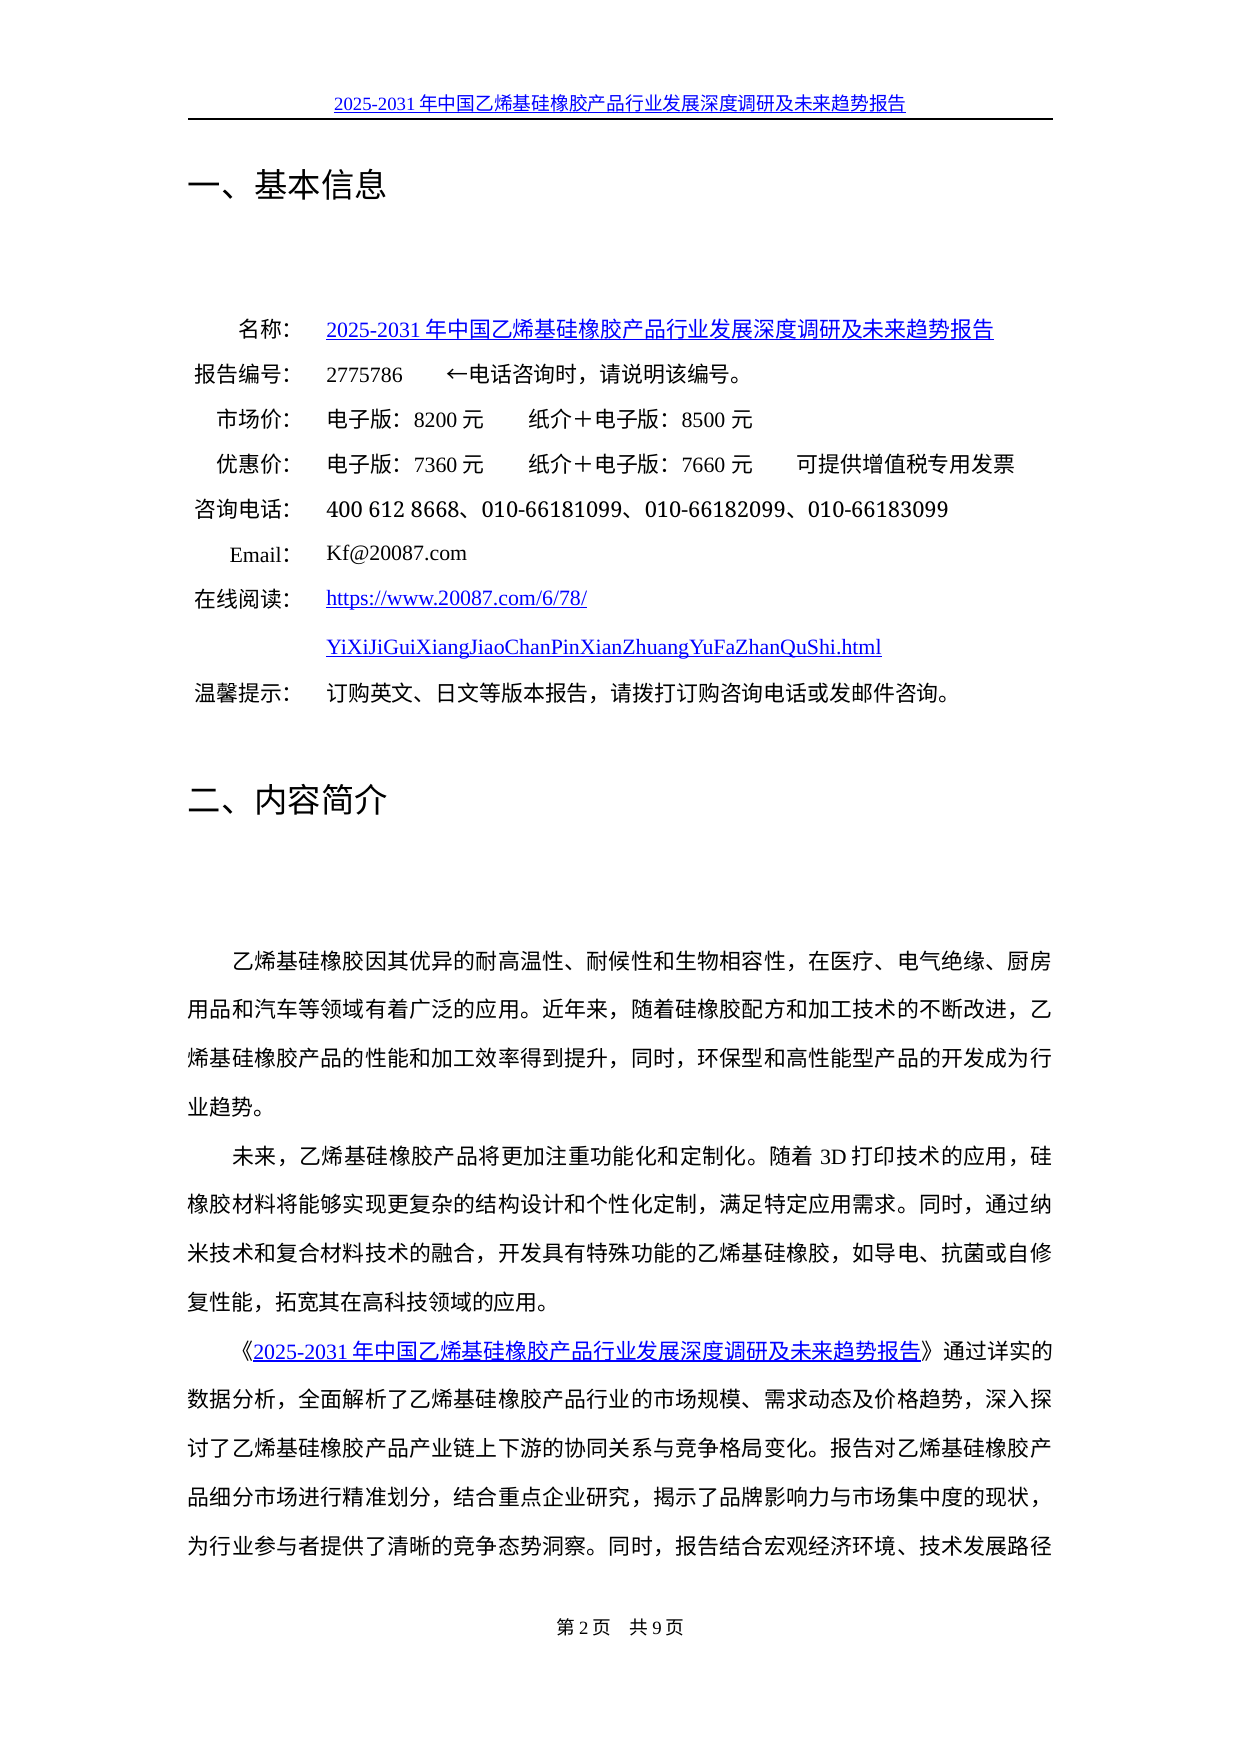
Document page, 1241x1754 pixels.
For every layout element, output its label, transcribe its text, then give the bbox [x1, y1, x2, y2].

table_header 名称： [167, 312, 315, 357]
table_cell Email： [167, 537, 315, 582]
table_cell 报告编号： [167, 357, 315, 402]
title 一、基本信息 [187, 150, 1053, 215]
table_cell 400 612 8668、010-66181099、010-66182099、010-66183099 [315, 492, 1073, 537]
table_cell 在线阅读： [167, 582, 315, 675]
table_cell 2775786 ←电话咨询时，请说明该编号。 [315, 357, 1073, 402]
table_cell 电子版：8200 元 纸介＋电子版：8500 元 [315, 402, 1073, 447]
table_cell 温馨提示： [167, 675, 315, 720]
title 二、内容简介 [187, 766, 1053, 831]
table_header 2025-2031年中国乙烯基硅橡胶产品行业发展深度调研及未来趋势报告 [315, 312, 1073, 357]
table_cell 电子版：7360 元 纸介＋电子版：7660 元 可提供增值税专用发票 [315, 447, 1073, 492]
table_cell 市场价： [167, 402, 315, 447]
table_cell 咨询电话： [167, 492, 315, 537]
table_cell [315, 582, 1073, 675]
table_cell 订购英文、日文等版本报告，请拨打订购咨询电话或发邮件咨询。 [315, 675, 1073, 720]
table_cell Kf@20087.com [315, 537, 1073, 582]
table_cell 优惠价： [167, 447, 315, 492]
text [187, 943, 1053, 1561]
